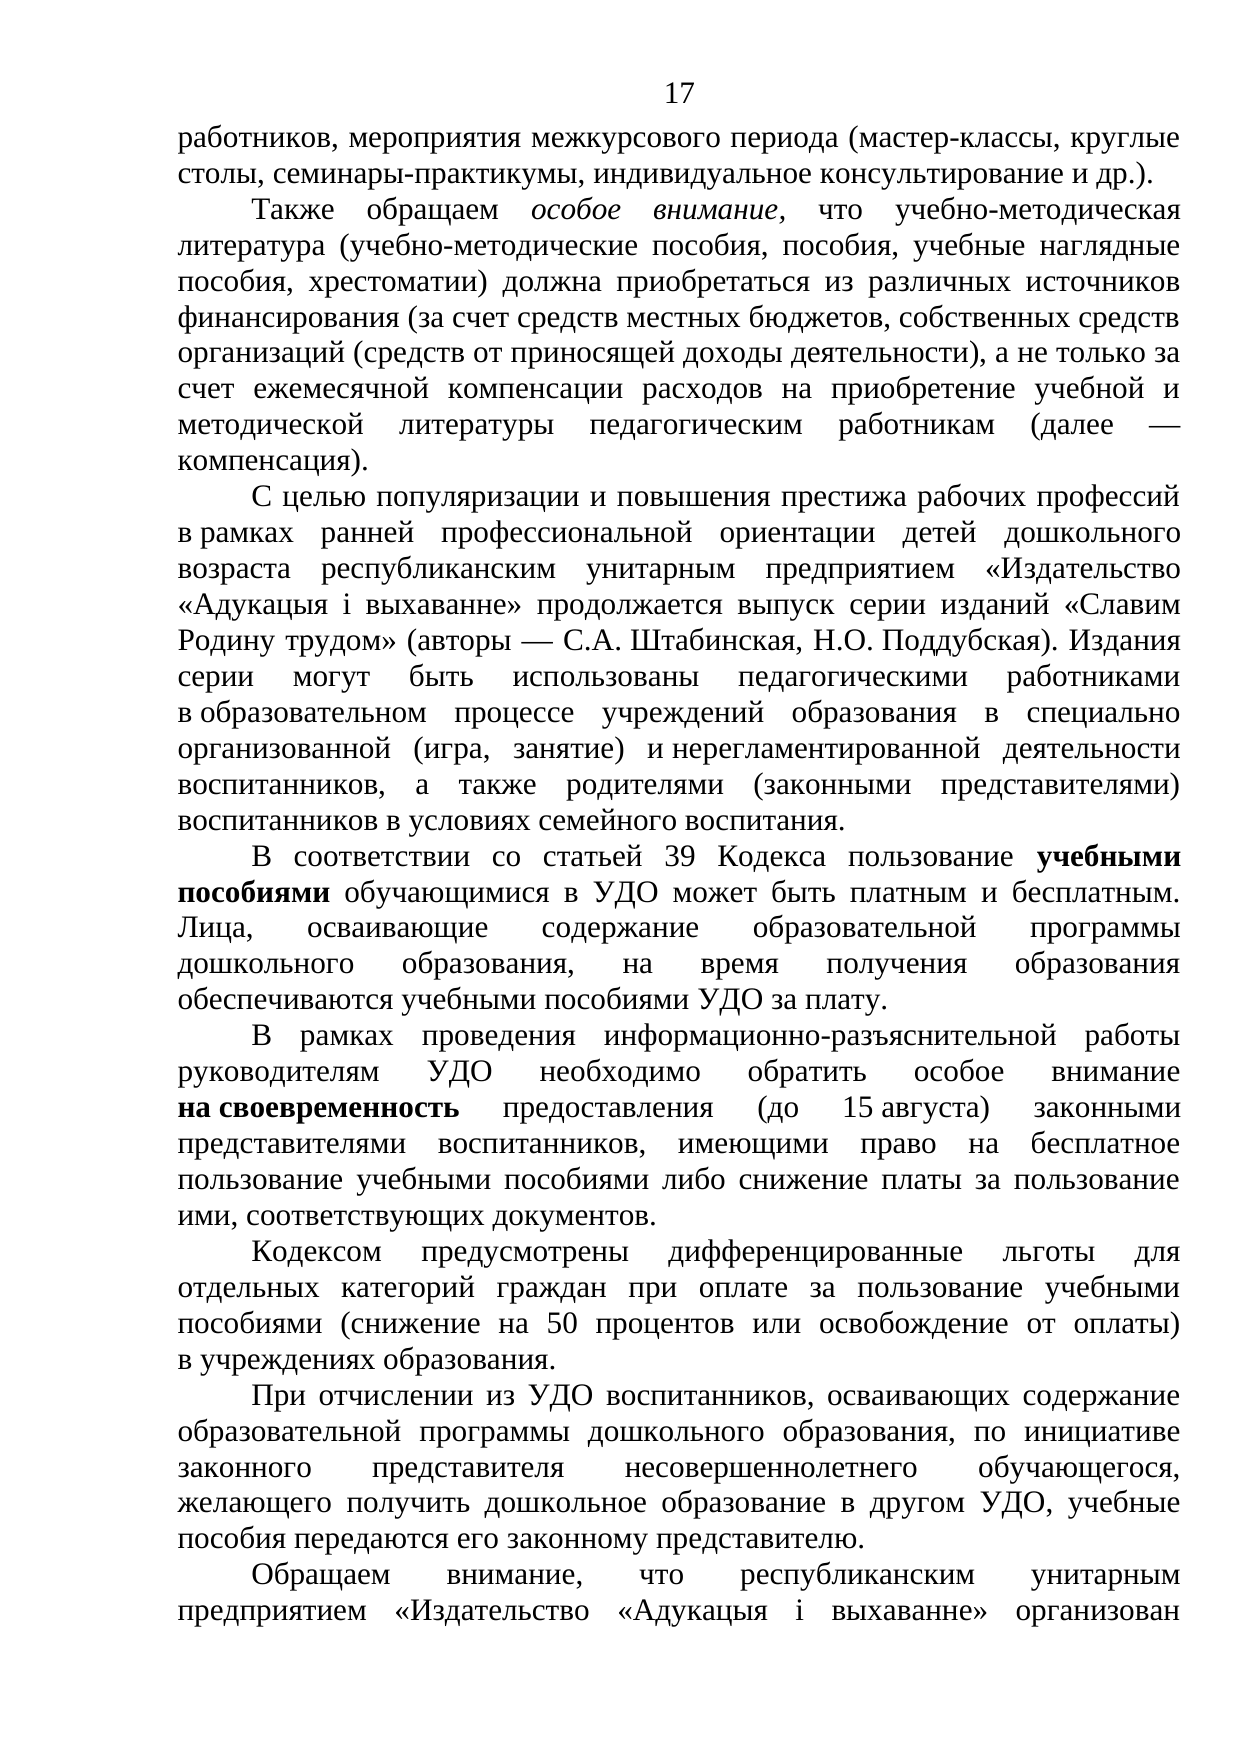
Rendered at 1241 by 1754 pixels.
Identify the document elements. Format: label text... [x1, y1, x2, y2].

text При отчислении из УДО воспитанников, осваивающих содержание образовательной программы дошкольного образования, по инициативе законного представителя несовершеннолетнего обучающегося, желающего получить дошкольное образование в другом УДО, учебные пособия передаются его законному представителю. [177, 1376, 1181, 1556]
text Также обращаем особое внимание, что учебно-методическая литература (учебно-методические пособия, пособия, учебные наглядные пособия, хрестоматии) должна приобретаться из различных источников финансирования (за счет средств местных бюджетов, собственных средств организаций (средств от приносящей доходы деятельности), а не только за счет ежемесячной компенсации расходов на приобретение учебной и методической литературы педагогическим работникам (далее — компенсация). [177, 190, 1181, 477]
text В рамках проведения информационно-разъяснительной работы руководителям УДО необходимо обратить особое внимание на своевременность предоставления (до 15 августа) законными представителями воспитанников, имеющими право на бесплатное пользование учебными пособиями либо снижение платы за пользование ими, соответствующих документов. [177, 1017, 1181, 1232]
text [177, 1556, 1181, 1627]
list С целью популяризации и повышения престижа рабочих профессий в рамках ранней профессиональной ориентации детей дошкольного возраста республиканским унитарным предприятием «Издательство «Адукацыя i выхаванне» продолжается выпуск серии изданий «Славим Родину трудом» (авторы — С.А. Штабинская, Н.О. Поддубская). Издания серии могут быть использованы педагогическими работниками в образовательном процессе учреждений образования в специально организованной (игра, занятие) и нерегламентированной деятельности воспитанников, а также родителями (законными представителями) воспитанников в условиях семейного воспитания. [177, 477, 1181, 837]
text В соответствии со статьей 39 Кодекса пользование учебными пособиями обучающимися в УДО может быть платным и бесплатным. Лица, осваивающие содержание образовательной программы дошкольного образования, на время получения образования обеспечиваются учебными пособиями УДО за плату. [177, 837, 1181, 1017]
text Кодексом предусмотрены дифференцированные льготы для отдельных категорий граждан при оплате за пользование учебными пособиями (снижение на 50 процентов или освобождение от оплаты) в учреждениях образования. [177, 1232, 1181, 1376]
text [177, 118, 1181, 190]
